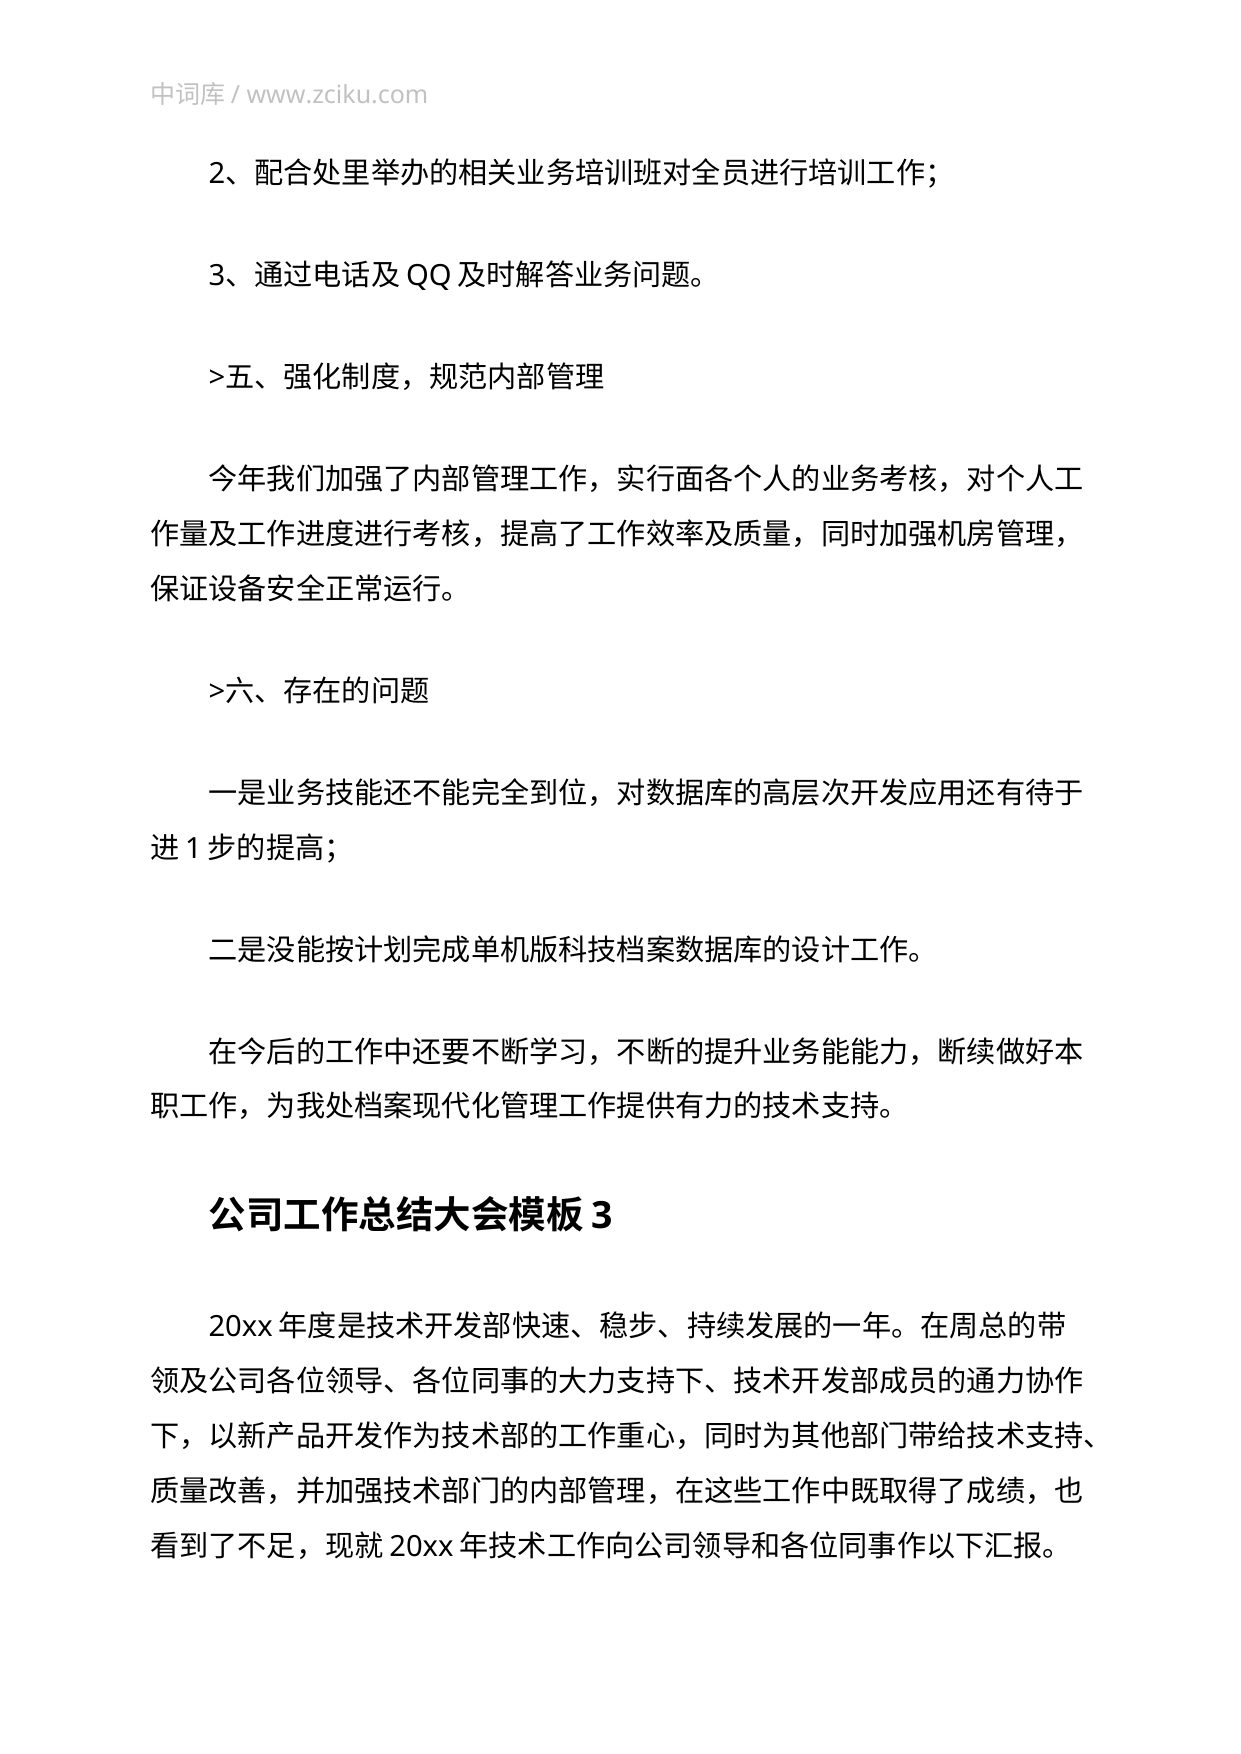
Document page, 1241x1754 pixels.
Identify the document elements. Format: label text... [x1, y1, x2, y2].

text 公司工作总结大会模板3 [150, 1185, 1090, 1239]
text 一是业务技能还不能完全到位，对数据库的高层次开发应用还有待于进1步的提高； [150, 769, 1090, 867]
text 二是没能按计划完成单机版科技档案数据库的设计工作。 [150, 926, 1090, 969]
text >五、强化制度，规范内部管理 [150, 354, 1090, 396]
text >六、存在的问题 [150, 667, 1090, 710]
text 3、通过电话及QQ及时解答业务问题。 [150, 252, 1090, 294]
text 在今后的工作中还要不断学习，不断的提升业务能能力，断续做好本职工作，为我处档案现代化管理工作提供有力的技术支持。 [150, 1028, 1090, 1125]
text 20xx年度是技术开发部快速、稳步、持续发展的一年。在周总的带领及公司各位领导、各位同事的大力支持下、技术开发部成员的通力协作下，以新产品开发作为技术部的工作重心，同时为其他部门带给技术支持、质量改善，并加强技术部门的内部管理，在这些工作中既取得了成绩，也看到了不足，现就20xx年技术工作向公司领导和各位同事作以下汇报。 [150, 1302, 1090, 1564]
text 今年我们加强了内部管理工作，实行面各个人的业务考核，对个人工作量及工作进度进行考核，提高了工作效率及质量，同时加强机房管理，保证设备安全正常运行。 [150, 456, 1090, 608]
text 2、配合处里举办的相关业务培训班对全员进行培训工作； [150, 150, 1090, 192]
